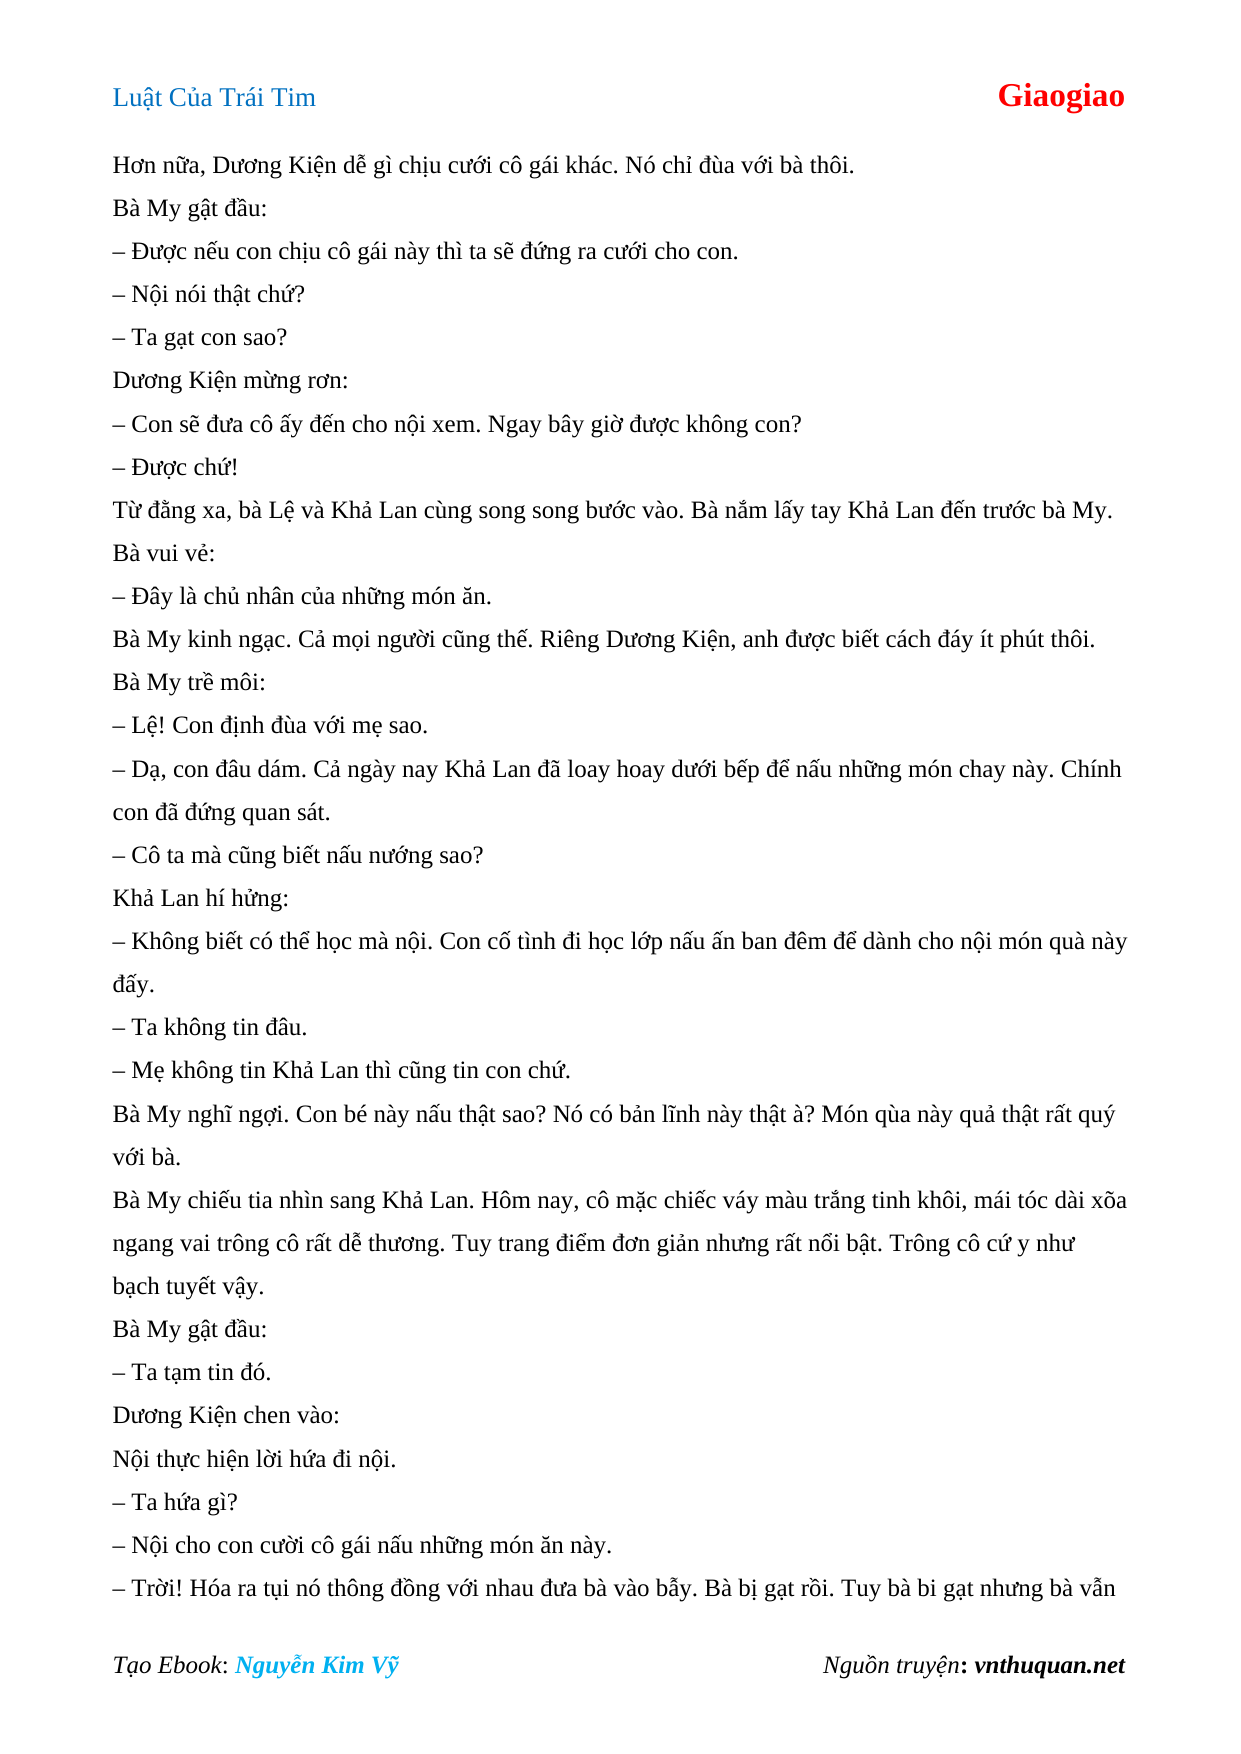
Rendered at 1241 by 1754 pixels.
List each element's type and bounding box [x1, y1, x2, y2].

text [112, 150, 1128, 1602]
